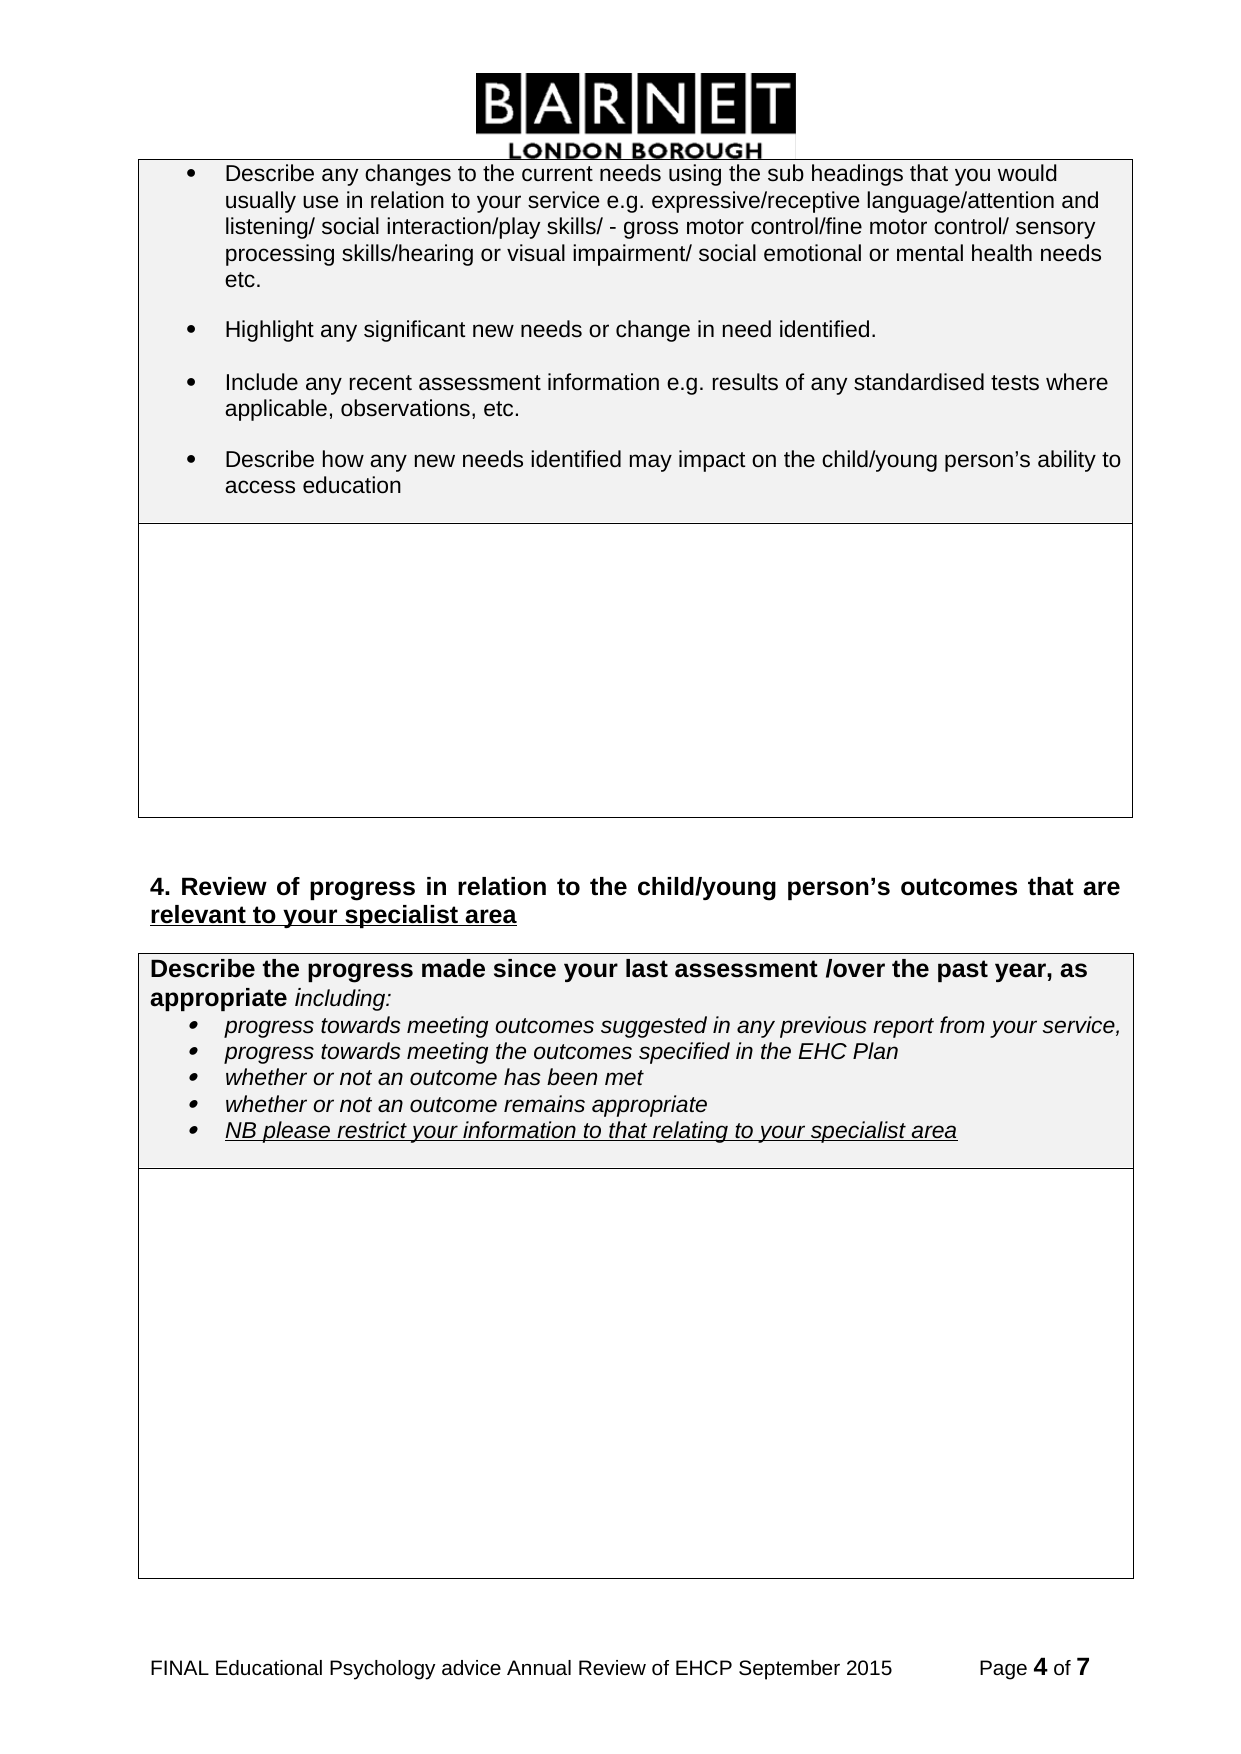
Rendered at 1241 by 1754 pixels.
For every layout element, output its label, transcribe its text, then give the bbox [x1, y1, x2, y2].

subtitle 4. Review of progress in relation to the child/young person’s outcomes that are relevant to your specialist area [150, 872, 1122, 929]
table_cell [139, 524, 1132, 817]
picture [476, 73, 797, 159]
table_header Describe any changes to the current needs using the sub headings that you would usually use in relation to your service e.g. expressive/receptive language/attention and listening/ social interaction/play skills/ - gross motor control/fine motor control/ sensory processing skills/hearing or visual impairment/ social emotional or mental health needs etc. Highlight any significant new needs or change in need identified. Include any recent assessment information e.g. results of any standardised tests where applicable, observations, etc. Describe how any new needs identified may impact on the child/young person’s ability to access education [139, 160, 1132, 522]
table_cell [139, 1169, 1133, 1578]
table_header Describe the progress made since your last assessment /over the past year, as appropriate including: progress towards meeting outcomes suggested in any previous report from your service, progress towards meeting the outcomes specified in the EHC Plan whether or not an outcome has been met whether or not an outcome remains appropriate NB please restrict your information to that relating to your specialist area [139, 954, 1133, 1167]
